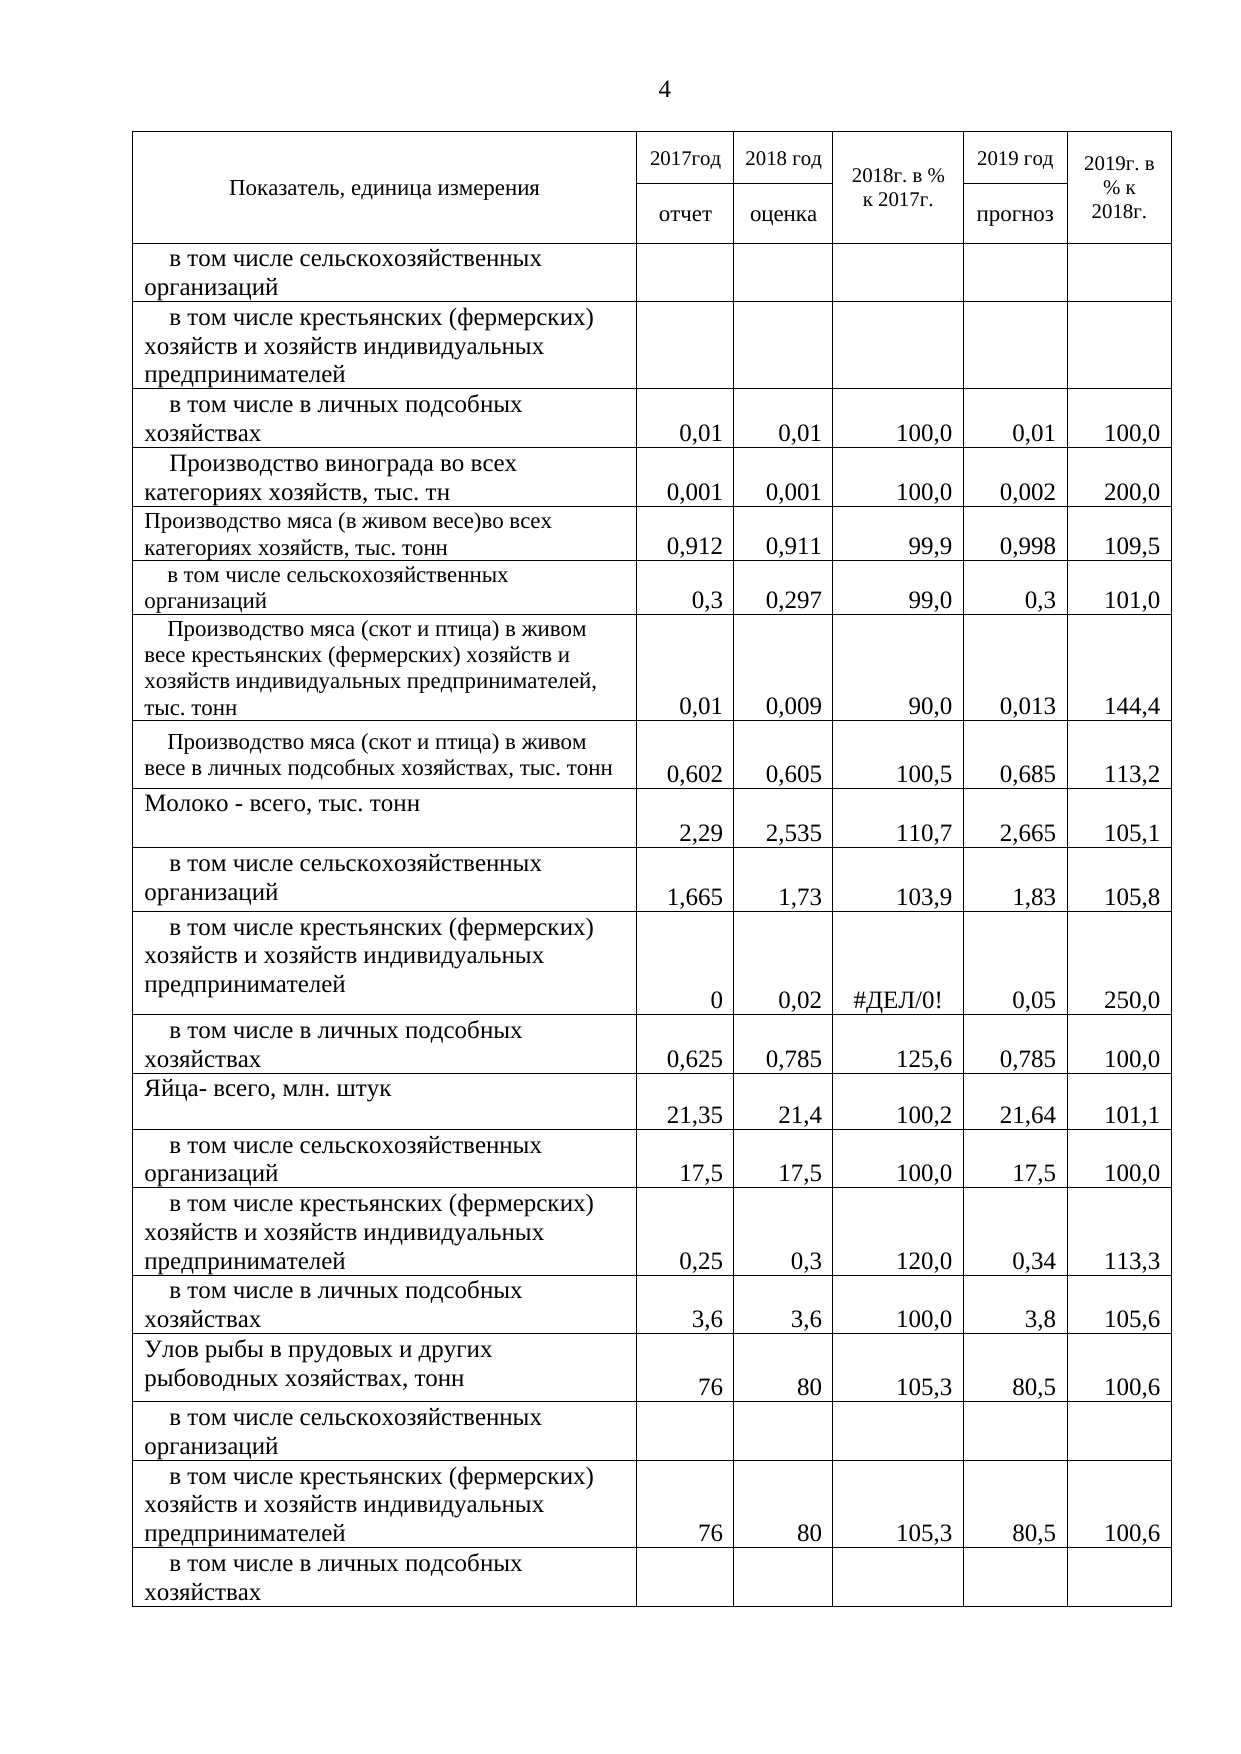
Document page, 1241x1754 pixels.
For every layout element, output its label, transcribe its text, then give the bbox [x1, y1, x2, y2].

table_cell 21,4 [734, 1074, 832, 1129]
table_cell 80 [734, 1334, 832, 1401]
table_cell 100,2 [833, 1074, 963, 1129]
table_cell 3,8 [964, 1276, 1067, 1333]
table_cell 2,665 [964, 789, 1067, 847]
table_cell 3,6 [734, 1276, 832, 1333]
table_cell в том числе сельскохозяйственных организаций [133, 561, 636, 614]
table_cell Молоко - всего, тыс. тонн [133, 789, 636, 847]
table_cell 0,785 [964, 1015, 1067, 1072]
table_cell [964, 302, 1067, 388]
table_cell Производство мяса (скот и птица) в живом весе в личных подсобных хозяйствах, тыс. тонн [133, 721, 636, 787]
table_cell [637, 1402, 733, 1460]
table_cell #ДЕЛ/0! [833, 912, 963, 1014]
table_cell [964, 1548, 1067, 1606]
table_cell Производство винограда во всех категориях хозяйств, тыс. тн [133, 448, 636, 506]
table_cell [637, 302, 733, 388]
table_cell 1,665 [637, 848, 733, 911]
table_cell [734, 1548, 832, 1606]
table_cell 99,9 [833, 507, 963, 560]
table_cell [734, 302, 832, 388]
table_cell в том числе сельскохозяйственных организаций [133, 1402, 636, 1460]
table_cell 76 [637, 1334, 733, 1401]
table_cell 99,0 [833, 561, 963, 614]
table_header 2018 год [734, 132, 832, 183]
table_cell 105,6 [1068, 1276, 1171, 1333]
table_cell [637, 244, 733, 301]
table_cell в том числе крестьянских (фермерских) хозяйств и хозяйств индивидуальных предпринимателей [133, 912, 636, 1014]
table_cell [637, 1548, 733, 1606]
table_cell в том числе крестьянских (фермерских) хозяйств и хозяйств индивидуальных предпринимателей [133, 302, 636, 388]
table_cell [833, 302, 963, 388]
table_cell 101,0 [1068, 561, 1171, 614]
table_cell 200,0 [1068, 448, 1171, 506]
table_cell 109,5 [1068, 507, 1171, 560]
table_cell 0,25 [637, 1188, 733, 1274]
table_cell в том числе крестьянских (фермерских) хозяйств и хозяйств индивидуальных предпринимателей [133, 1461, 636, 1547]
table_cell 250,0 [1068, 912, 1171, 1014]
table_cell 0,02 [734, 912, 832, 1014]
table_cell Улов рыбы в прудовых и других рыбоводных хозяйствах, тонн [133, 1334, 636, 1401]
table_cell 101,1 [1068, 1074, 1171, 1129]
table_cell в том числе сельскохозяйственных организаций [133, 244, 636, 301]
table_cell 0,3 [964, 561, 1067, 614]
table_cell 100,0 [833, 1130, 963, 1187]
table_cell 105,3 [833, 1461, 963, 1547]
table_cell Производство мяса (скот и птица) в живом весе крестьянских (фермерских) хозяйств и хозяйств индивидуальных предпринимателей, тыс. тонн [133, 615, 636, 720]
table_cell 0,911 [734, 507, 832, 560]
table_cell 0,297 [734, 561, 832, 614]
table_cell [833, 244, 963, 301]
table_cell 100,0 [833, 389, 963, 447]
table_cell 0,01 [637, 615, 733, 720]
table_cell 0,01 [734, 389, 832, 447]
table_cell в том числе в личных подсобных хозяйствах [133, 1548, 636, 1606]
table_cell [964, 244, 1067, 301]
table_cell 0,625 [637, 1015, 733, 1072]
table_cell 0,34 [964, 1188, 1067, 1274]
table_cell [833, 1402, 963, 1460]
table_cell 125,6 [833, 1015, 963, 1072]
table_cell [833, 1548, 963, 1606]
table_cell в том числе в личных подсобных хозяйствах [133, 1276, 636, 1333]
table_header 2017год [637, 132, 733, 183]
table_cell 100,6 [1068, 1334, 1171, 1401]
table_cell оценка [734, 184, 832, 242]
table_cell 103,9 [833, 848, 963, 911]
table_cell 0,785 [734, 1015, 832, 1072]
table_cell 100,0 [1068, 1015, 1171, 1072]
table_cell 113,3 [1068, 1188, 1171, 1274]
table_cell 76 [637, 1461, 733, 1547]
table_cell 0,001 [637, 448, 733, 506]
table_cell 21,64 [964, 1074, 1067, 1129]
table_cell прогноз [964, 184, 1067, 242]
table_cell [964, 1402, 1067, 1460]
table_cell 0,002 [964, 448, 1067, 506]
table_header 2019г. в % к 2018г. [1068, 132, 1171, 242]
table_header Показатель, единица измерения [133, 132, 636, 242]
table_cell 144,4 [1068, 615, 1171, 720]
table_cell в том числе сельскохозяйственных организаций [133, 1130, 636, 1187]
table_cell 105,1 [1068, 789, 1171, 847]
table_cell 105,3 [833, 1334, 963, 1401]
table_cell Производство мяса (в живом весе)во всех категориях хозяйств, тыс. тонн [133, 507, 636, 560]
table_cell [734, 1402, 832, 1460]
table_cell 105,8 [1068, 848, 1171, 911]
table_cell 0,001 [734, 448, 832, 506]
table_cell 80,5 [964, 1334, 1067, 1401]
table_cell [1068, 302, 1171, 388]
table_cell отчет [637, 184, 733, 242]
table_cell 100,0 [833, 448, 963, 506]
table_cell 21,35 [637, 1074, 733, 1129]
table_cell 0,05 [964, 912, 1067, 1014]
table_cell 100,5 [833, 721, 963, 787]
table_cell в том числе сельскохозяйственных организаций [133, 848, 636, 911]
table_header 2019 год [964, 132, 1067, 183]
table_cell 0,01 [637, 389, 733, 447]
table_cell в том числе крестьянских (фермерских) хозяйств и хозяйств индивидуальных предпринимателей [133, 1188, 636, 1274]
table_cell 0,3 [734, 1188, 832, 1274]
table_cell 90,0 [833, 615, 963, 720]
table_cell 3,6 [637, 1276, 733, 1333]
table_cell [1068, 244, 1171, 301]
table_cell 0 [637, 912, 733, 1014]
table_cell 0,01 [964, 389, 1067, 447]
table_cell 0,605 [734, 721, 832, 787]
table_cell 100,0 [833, 1276, 963, 1333]
table_cell 100,6 [1068, 1461, 1171, 1547]
table_cell 0,912 [637, 507, 733, 560]
table_cell Яйца- всего, млн. штук [133, 1074, 636, 1129]
table_cell 0,685 [964, 721, 1067, 787]
table_cell 1,73 [734, 848, 832, 911]
table_cell 100,0 [1068, 389, 1171, 447]
table_cell в том числе в личных подсобных хозяйствах [133, 389, 636, 447]
table_cell [1068, 1548, 1171, 1606]
table_header 2018г. в % к 2017г. [833, 132, 963, 242]
table_cell 1,83 [964, 848, 1067, 911]
table_cell 17,5 [964, 1130, 1067, 1187]
table_cell 0,3 [637, 561, 733, 614]
table_cell 17,5 [637, 1130, 733, 1187]
table_cell 0,602 [637, 721, 733, 787]
table_cell 0,013 [964, 615, 1067, 720]
table_cell 17,5 [734, 1130, 832, 1187]
table_cell 110,7 [833, 789, 963, 847]
table_cell [1068, 1402, 1171, 1460]
table_cell 120,0 [833, 1188, 963, 1274]
table_cell [734, 244, 832, 301]
table_cell 2,535 [734, 789, 832, 847]
table_cell 80 [734, 1461, 832, 1547]
table_cell 0,998 [964, 507, 1067, 560]
table_cell 113,2 [1068, 721, 1171, 787]
table_cell 0,009 [734, 615, 832, 720]
table_cell 80,5 [964, 1461, 1067, 1547]
table_cell 2,29 [637, 789, 733, 847]
table_cell 100,0 [1068, 1130, 1171, 1187]
table_cell в том числе в личных подсобных хозяйствах [133, 1015, 636, 1072]
